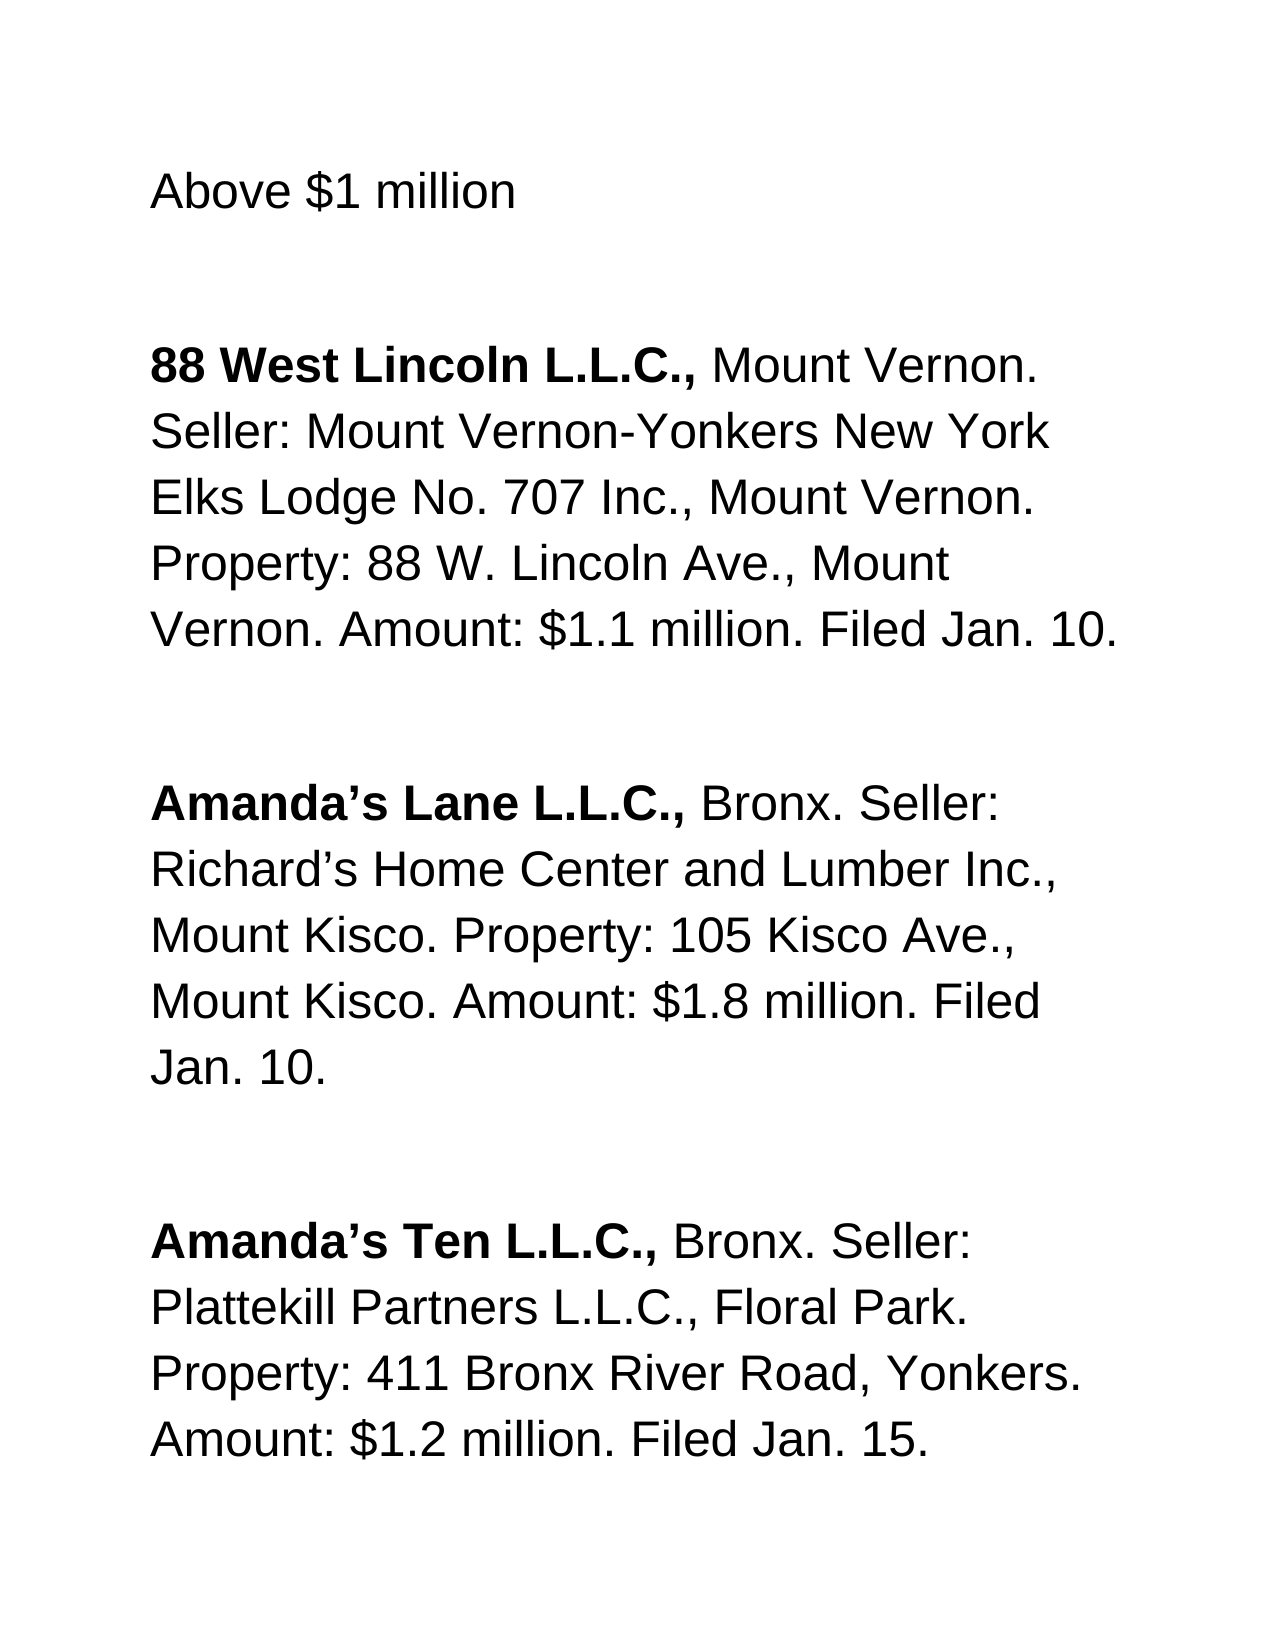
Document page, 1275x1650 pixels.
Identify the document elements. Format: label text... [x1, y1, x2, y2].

text Amanda’s Lane L.L.C., Bronx. Seller: Richard’s Home Center and Lumber Inc., Mount Kisco. Property: 105 Kisco Ave., Mount Kisco. Amount: $1.8 million. Filed Jan. 10. [150, 773, 1125, 1095]
text 88 West Lincoln L.L.C., Mount Vernon. Seller: Mount Vernon-Yonkers New York Elks Lodge No. 707 Inc., Mount Vernon. Property: 88 W. Lincoln Ave., Mount Vernon. Amount: $1.1 million. Filed Jan. 10. [150, 336, 1125, 657]
text Above $1 million [150, 162, 1125, 219]
text Amanda’s Ten L.L.C., Bronx. Seller: Plattekill Partners L.L.C., Floral Park. Property: 411 Bronx River Road, Yonkers. Amount: $1.2 million. Filed Jan. 15. [150, 1211, 1125, 1467]
